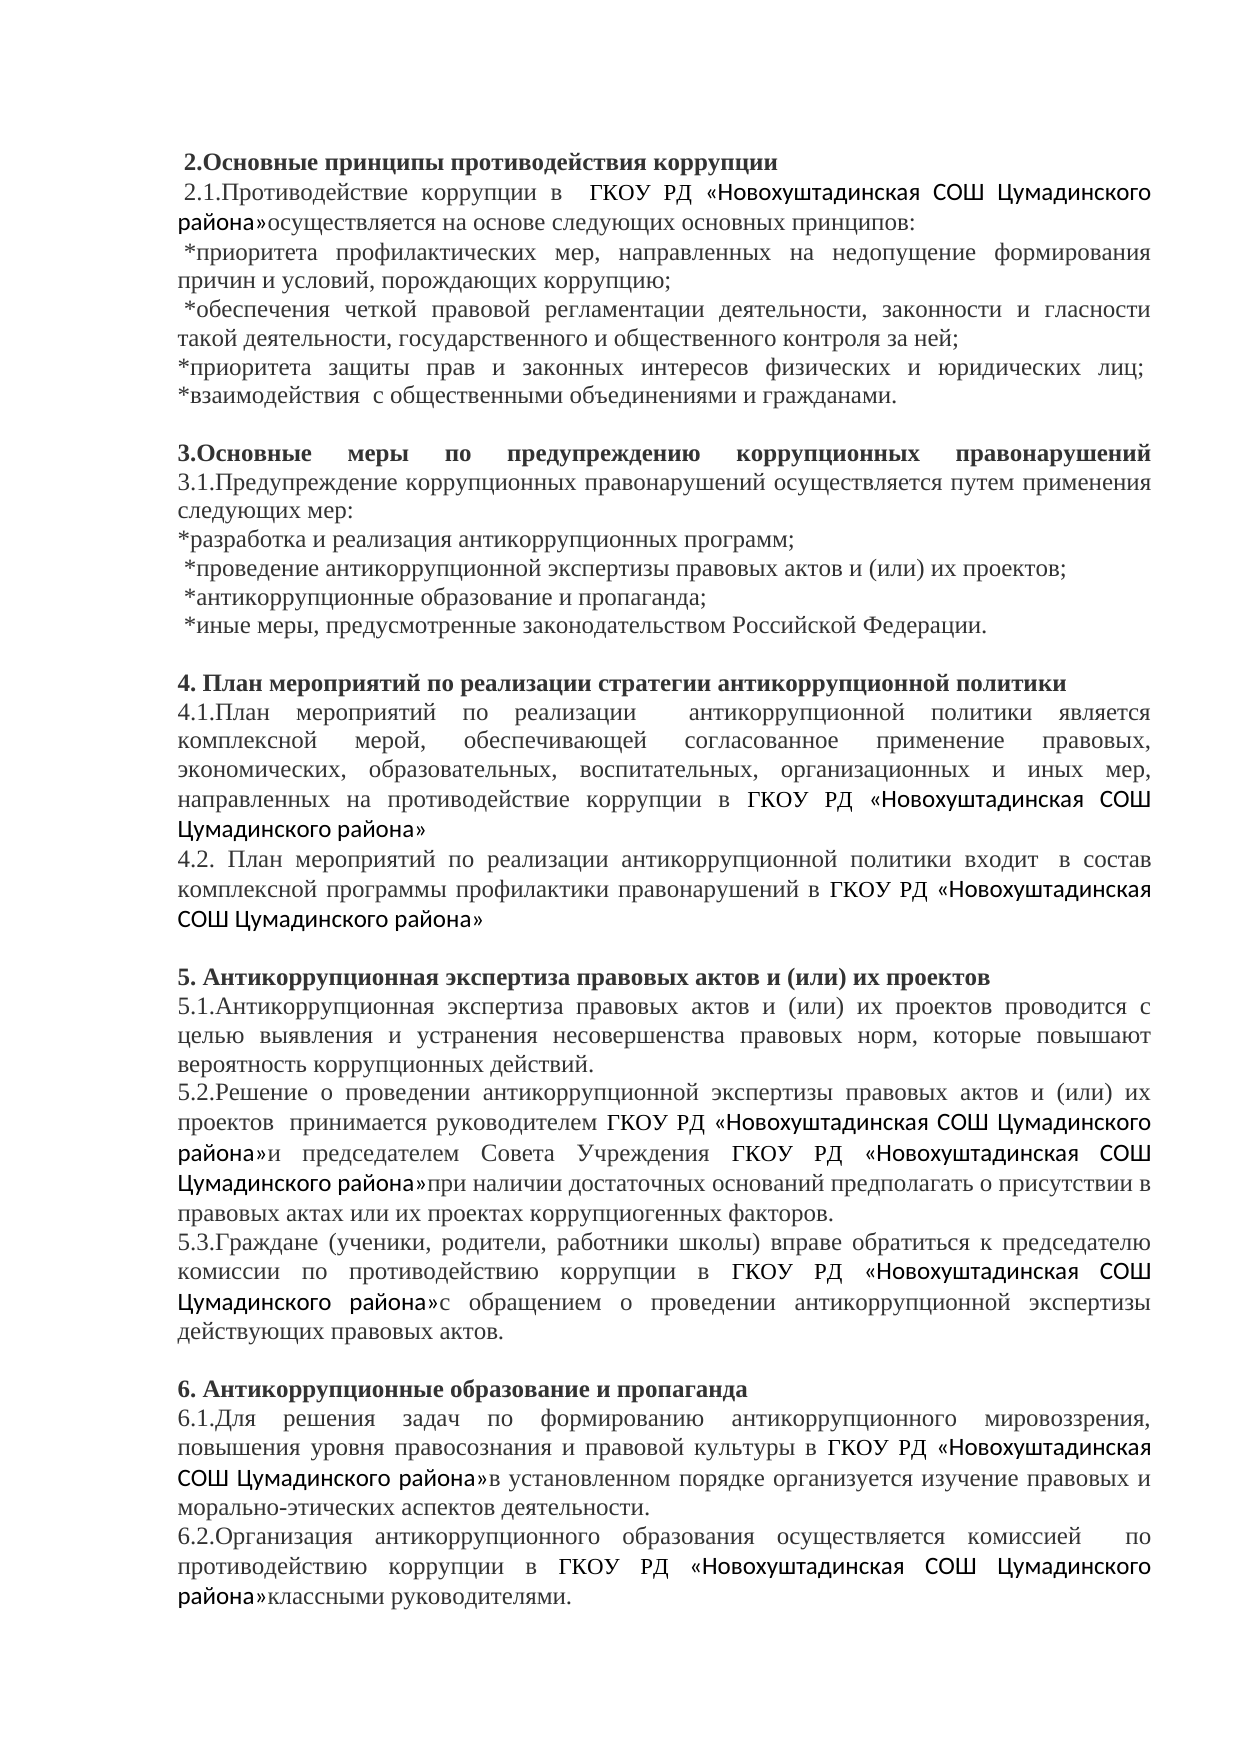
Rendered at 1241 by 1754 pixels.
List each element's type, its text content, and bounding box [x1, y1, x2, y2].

text *проведение антикоррупционной экспертизы правовых актов и (или) их проектов; [177, 553, 1152, 582]
text 6.1.Для решения задач по формированию антикоррупционного мировоззрения, повышения уровня правосознания и правовой культуры в ГКОУ РД «Новохуштадинская СОШ Цумадинского района»в установленном порядке организуется изучение правовых и морально-этических аспектов деятельности. [177, 1403, 1152, 1521]
text 5.2.Решение о проведении антикоррупционной экспертизы правовых актов и (или) их проектов принимается руководителем ГКОУ РД «Новохуштадинская СОШ Цумадинского района»и председателем Совета Учреждения ГКОУ РД «Новохуштадинская СОШ Цумадинского района»при наличии достаточных оснований предполагать о присутствии в правовых актах или их проектах коррупциогенных факторов. [177, 1077, 1152, 1227]
text 2.1.Противодействие коррупции в ГКОУ РД «Новохуштадинская СОШ Цумадинского района»осуществляется на основе следующих основных принципов: [177, 176, 1152, 237]
text *иные меры, предусмотренные законодательством Российской Федерации. [177, 610, 1152, 639]
text 4. План мероприятий по реализации стратегии антикоррупционной политики [177, 668, 1152, 697]
text 2.Основные принципы противодействия коррупции [177, 147, 1152, 176]
text 5.3.Граждане (ученики, родители, работники школы) вправе обратиться к председателю комиссии по противодействию коррупции в ГКОУ РД «Новохуштадинская СОШ Цумадинского района»с обращением о проведении антикоррупционной экспертизы действующих правовых актов. [177, 1227, 1152, 1345]
text 5.1.Антикоррупционная экспертиза правовых актов и (или) их проектов проводится с целью выявления и устранения несовершенства правовых норм, которые повышают вероятность коррупционных действий. [177, 991, 1152, 1077]
text 4.1.План мероприятий по реализации антикоррупционной политики является комплексной мерой, обеспечивающей согласованное применение правовых, экономических, образовательных, воспитательных, организационных и иных мер, направленных на противодействие коррупции в ГКОУ РД «Новохуштадинская СОШ Цумадинского района» [177, 697, 1152, 844]
text *приоритета защиты прав и законных интересов физических и юридических лиц; *взаимодействия с общественными объединениями и гражданами. [177, 352, 1152, 409]
text 5. Антикоррупционная экспертиза правовых актов и (или) их проектов [177, 962, 1152, 991]
text *обеспечения четкой правовой регламентации деятельности, законности и гласности такой деятельности, государственного и общественного контроля за ней; [177, 294, 1152, 352]
text *антикоррупционные образование и пропаганда; [177, 582, 1152, 610]
text 3.Основные меры по предупреждению коррупционных правонарушений 3.1.Предупреждение коррупционных правонарушений осуществляется путем применения следующих мер: [177, 438, 1152, 524]
text 4.2. План мероприятий по реализации антикоррупционной политики входит в состав комплексной программы профилактики правонарушений в ГКОУ РД «Новохуштадинская СОШ Цумадинского района» [177, 844, 1152, 934]
text *разработка и реализация антикоррупционных программ; [177, 524, 1152, 553]
text 6.2.Организация антикоррупционного образования осуществляется комиссией по противодействию коррупции в ГКОУ РД «Новохуштадинская СОШ Цумадинского района»классными руководителями. [177, 1521, 1152, 1611]
text *приоритета профилактических мер, направленных на недопущение формирования причин и условий, порождающих коррупцию; [177, 237, 1152, 294]
text 6. Антикоррупционные образование и пропаганда [177, 1374, 1152, 1403]
